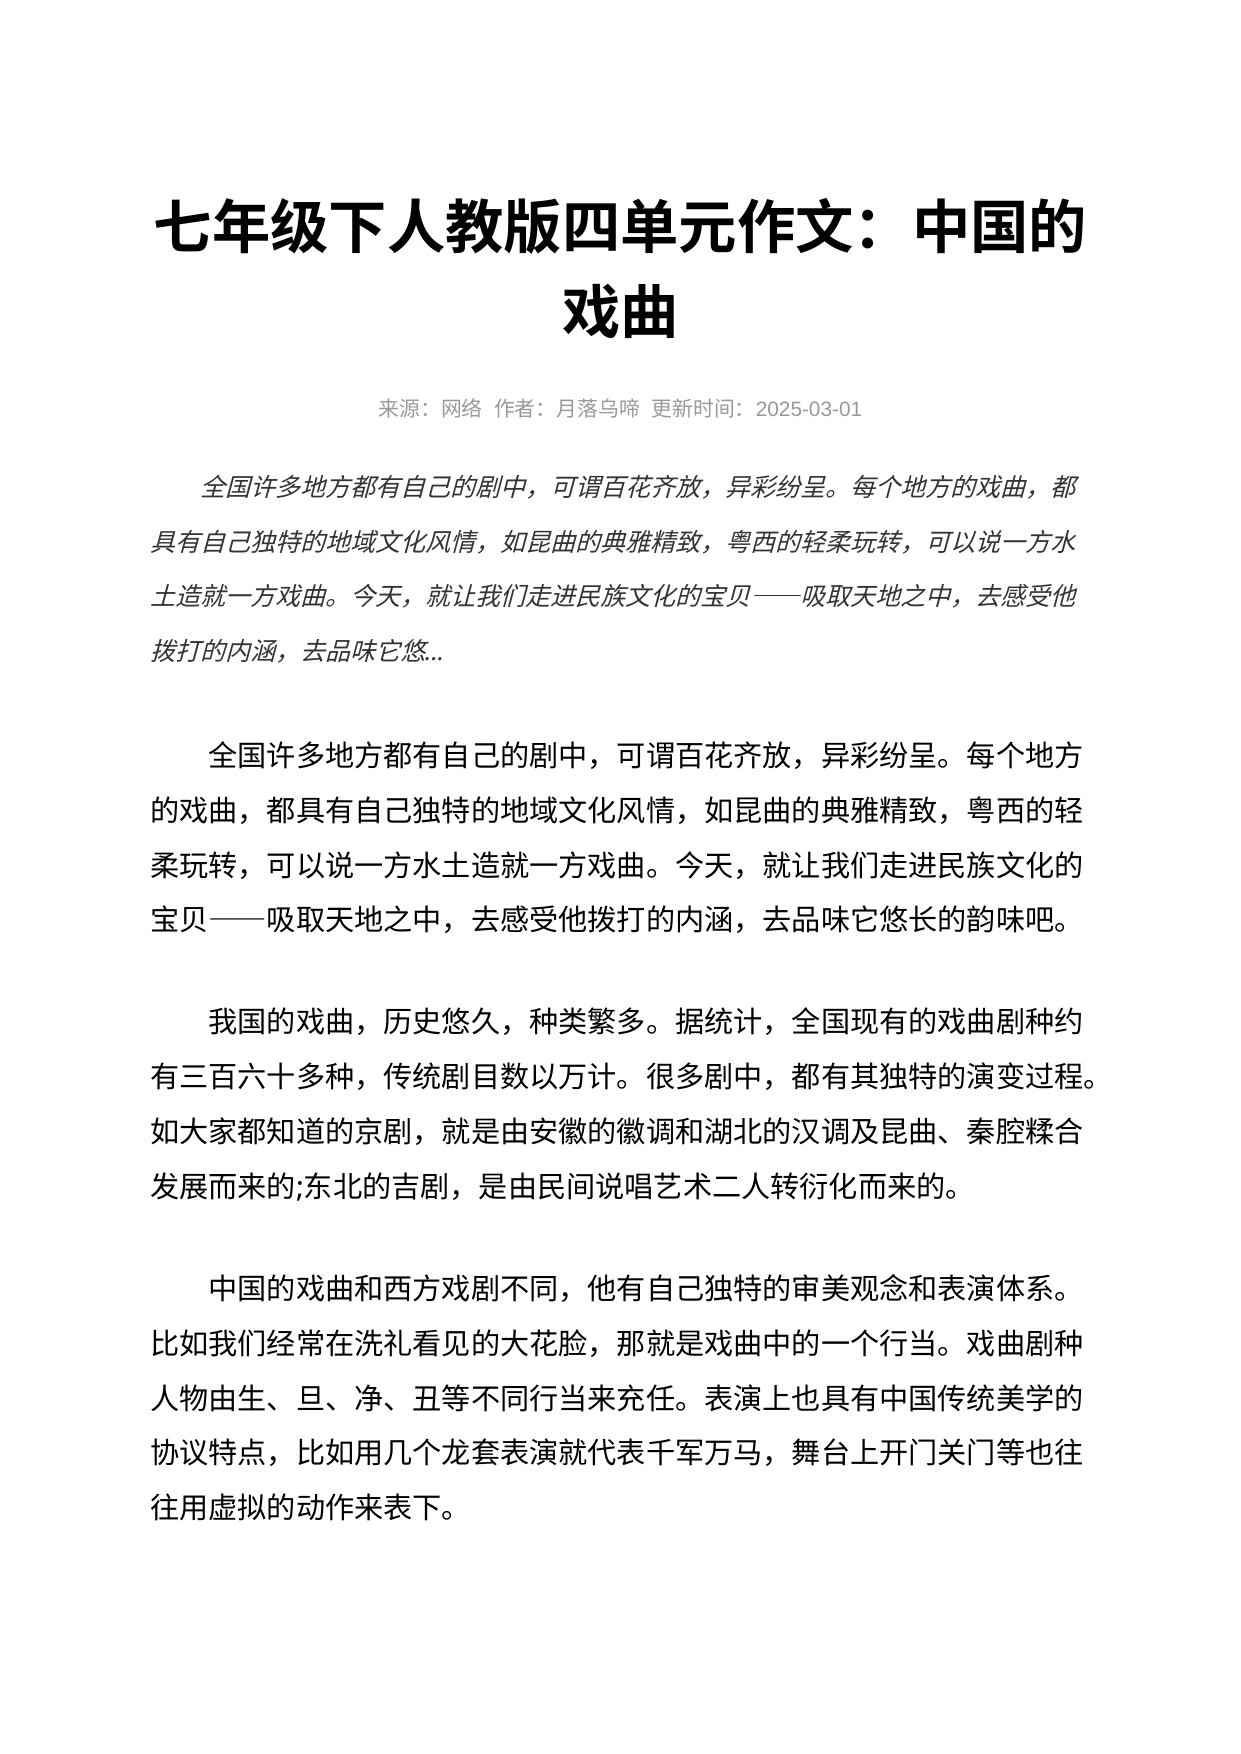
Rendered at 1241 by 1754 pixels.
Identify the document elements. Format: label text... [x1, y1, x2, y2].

text 我国的戏曲，历史悠久，种类繁多。据统计，全国现有的戏曲剧种约有三百六十多种，传统剧目数以万计。很多剧中，都有其独特的演变过程。如大家都知道的京剧，就是由安徽的徽调和湖北的汉调及昆曲、秦腔糅合发展而来的;东北的吉剧，是由民间说唱艺术二人转衍化而来的。 [150, 999, 1090, 1206]
text 中国的戏曲和西方戏剧不同，他有自己独特的审美观念和表演体系。比如我们经常在洗礼看见的大花脸，那就是戏曲中的一个行当。戏曲剧种人物由生、旦、净、丑等不同行当来充任。表演上也具有中国传统美学的协议特点，比如用几个龙套表演就代表千军万马，舞台上开门关门等也往往用虚拟的动作来表下。 [150, 1265, 1090, 1527]
text 来源：网络 作者：月落乌啼 更新时间：2025-03-01 [150, 397, 1090, 421]
text 全国许多地方都有自己的剧中，可谓百花齐放，异彩纷呈。每个地方的戏曲，都具有自己独特的地域文化风情，如昆曲的典雅精致，粤西的轻柔玩转，可以说一方水土造就一方戏曲。今天，就让我们走进民族文化的宝贝——吸取天地之中，去感受他拨打的内涵，去品味它悠长的韵味吧。 [150, 732, 1090, 939]
text 全国许多地方都有自己的剧中，可谓百花齐放，异彩纷呈。每个地方的戏曲，都具有自己独特的地域文化风情，如昆曲的典雅精致，粤西的轻柔玩转，可以说一方水土造就一方戏曲。今天，就让我们走进民族文化的宝贝——吸取天地之中，去感受他拨打的内涵，去品味它悠... [150, 468, 1090, 667]
subtitle 七年级下人教版四单元作文：中国的戏曲 [150, 181, 1090, 350]
